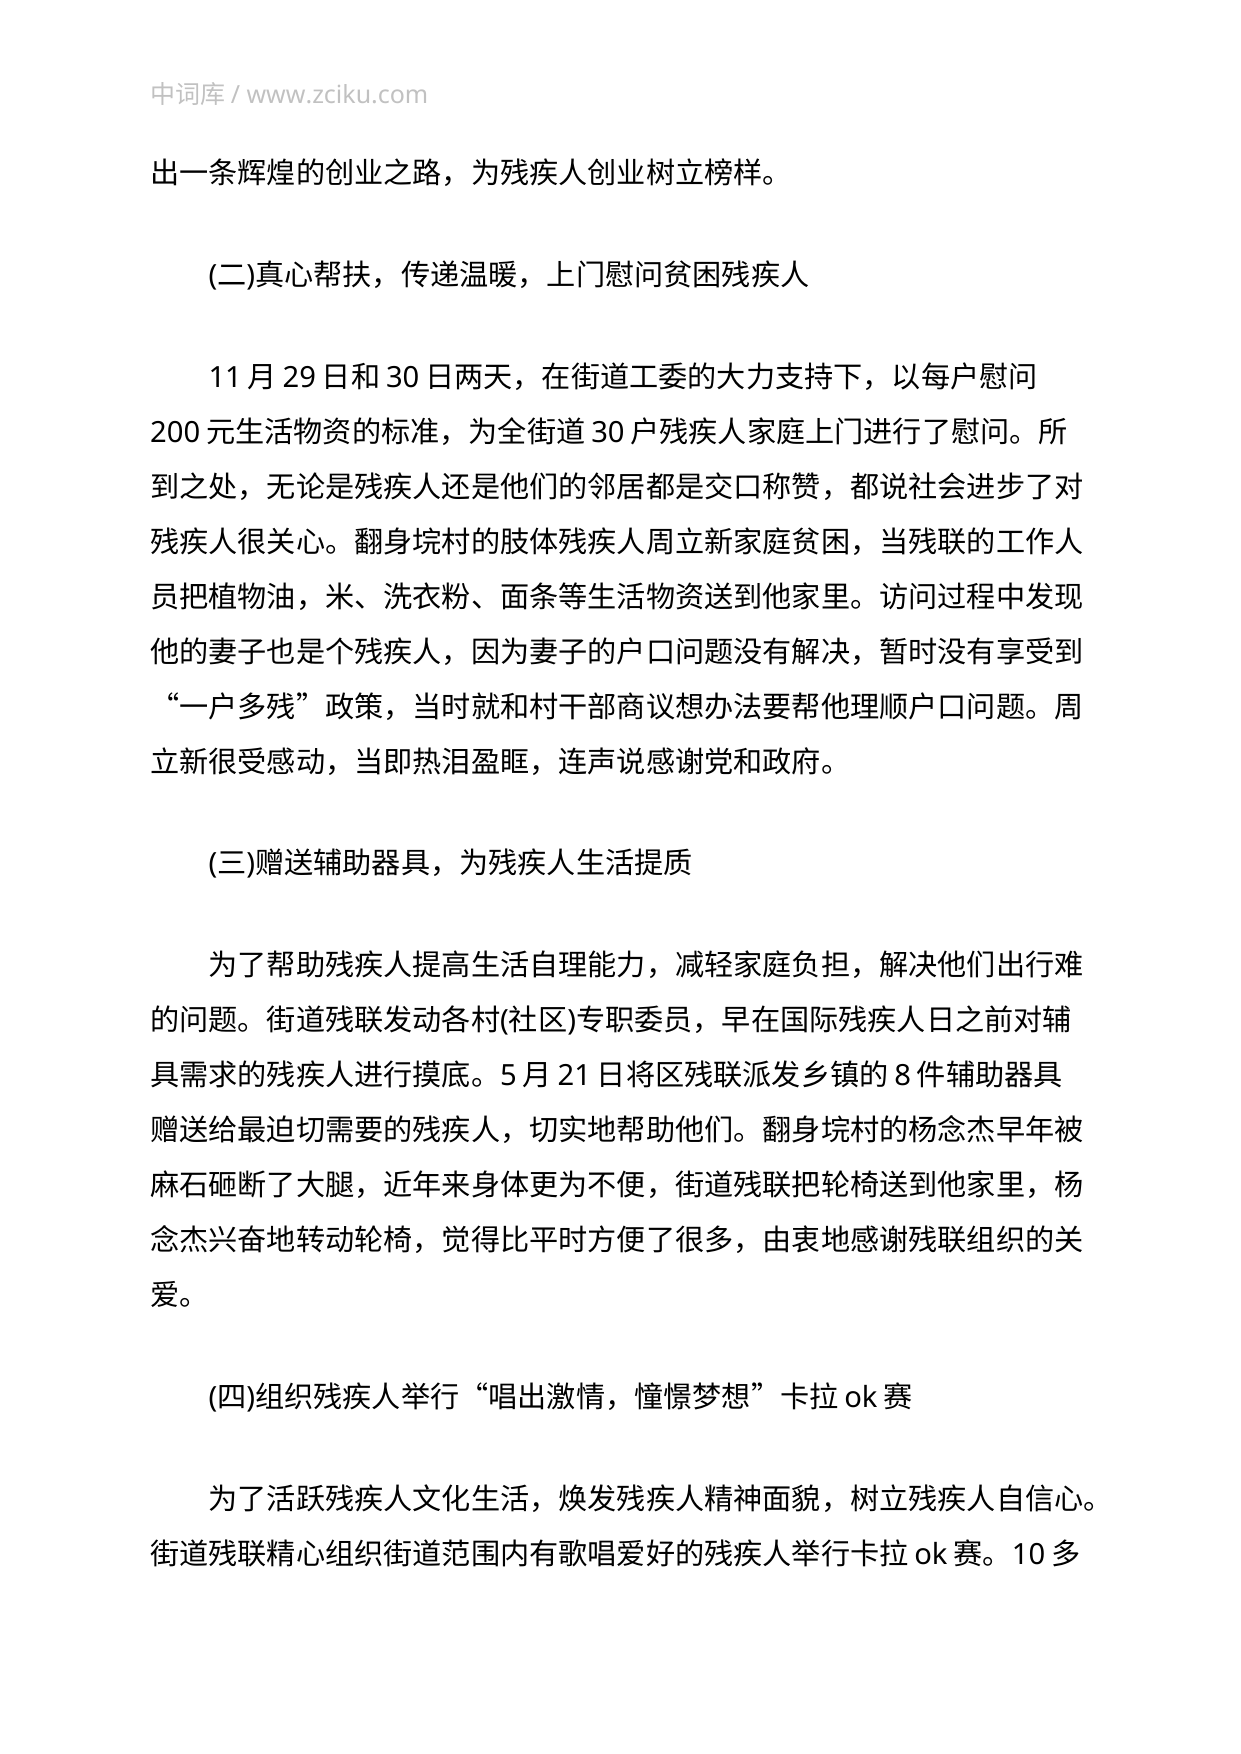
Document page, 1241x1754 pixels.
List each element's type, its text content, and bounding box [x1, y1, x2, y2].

text (四)组织残疾人举行“唱出激情，憧憬梦想”卡拉ok赛 [150, 1373, 1090, 1416]
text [150, 150, 1090, 192]
text (三)赠送辅助器具，为残疾人生活提质 [150, 840, 1090, 882]
text 11月29日和30日两天，在街道工委的大力支持下，以每户慰问200元生活物资的标准，为全街道30户残疾人家庭上门进行了慰问。所到之处，无论是残疾人还是他们的邻居都是交口称赞，都说社会进步了对残疾人很关心。翻身垸村的肢体残疾人周立新家庭贫困，当残联的工作人员把植物油，米、洗衣粉、面条等生活物资送到他家里。访问过程中发现他的妻子也是个残疾人，因为妻子的户口问题没有解决，暂时没有享受到“一户多残”政策，当时就和村干部商议想办法要帮他理顺户口问题。周立新很受感动，当即热泪盈眶，连声说感谢党和政府。 [150, 354, 1090, 781]
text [150, 1475, 1090, 1573]
text (二)真心帮扶，传递温暖，上门慰问贫困残疾人 [150, 252, 1090, 294]
text 为了帮助残疾人提高生活自理能力，减轻家庭负担，解决他们出行难的问题。街道残联发动各村(社区)专职委员，早在国际残疾人日之前对辅具需求的残疾人进行摸底。5月21日将区残联派发乡镇的8件辅助器具赠送给最迫切需要的残疾人，切实地帮助他们。翻身垸村的杨念杰早年被麻石砸断了大腿，近年来身体更为不便，街道残联把轮椅送到他家里，杨念杰兴奋地转动轮椅，觉得比平时方便了很多，由衷地感谢残联组织的关爱。 [150, 942, 1090, 1314]
